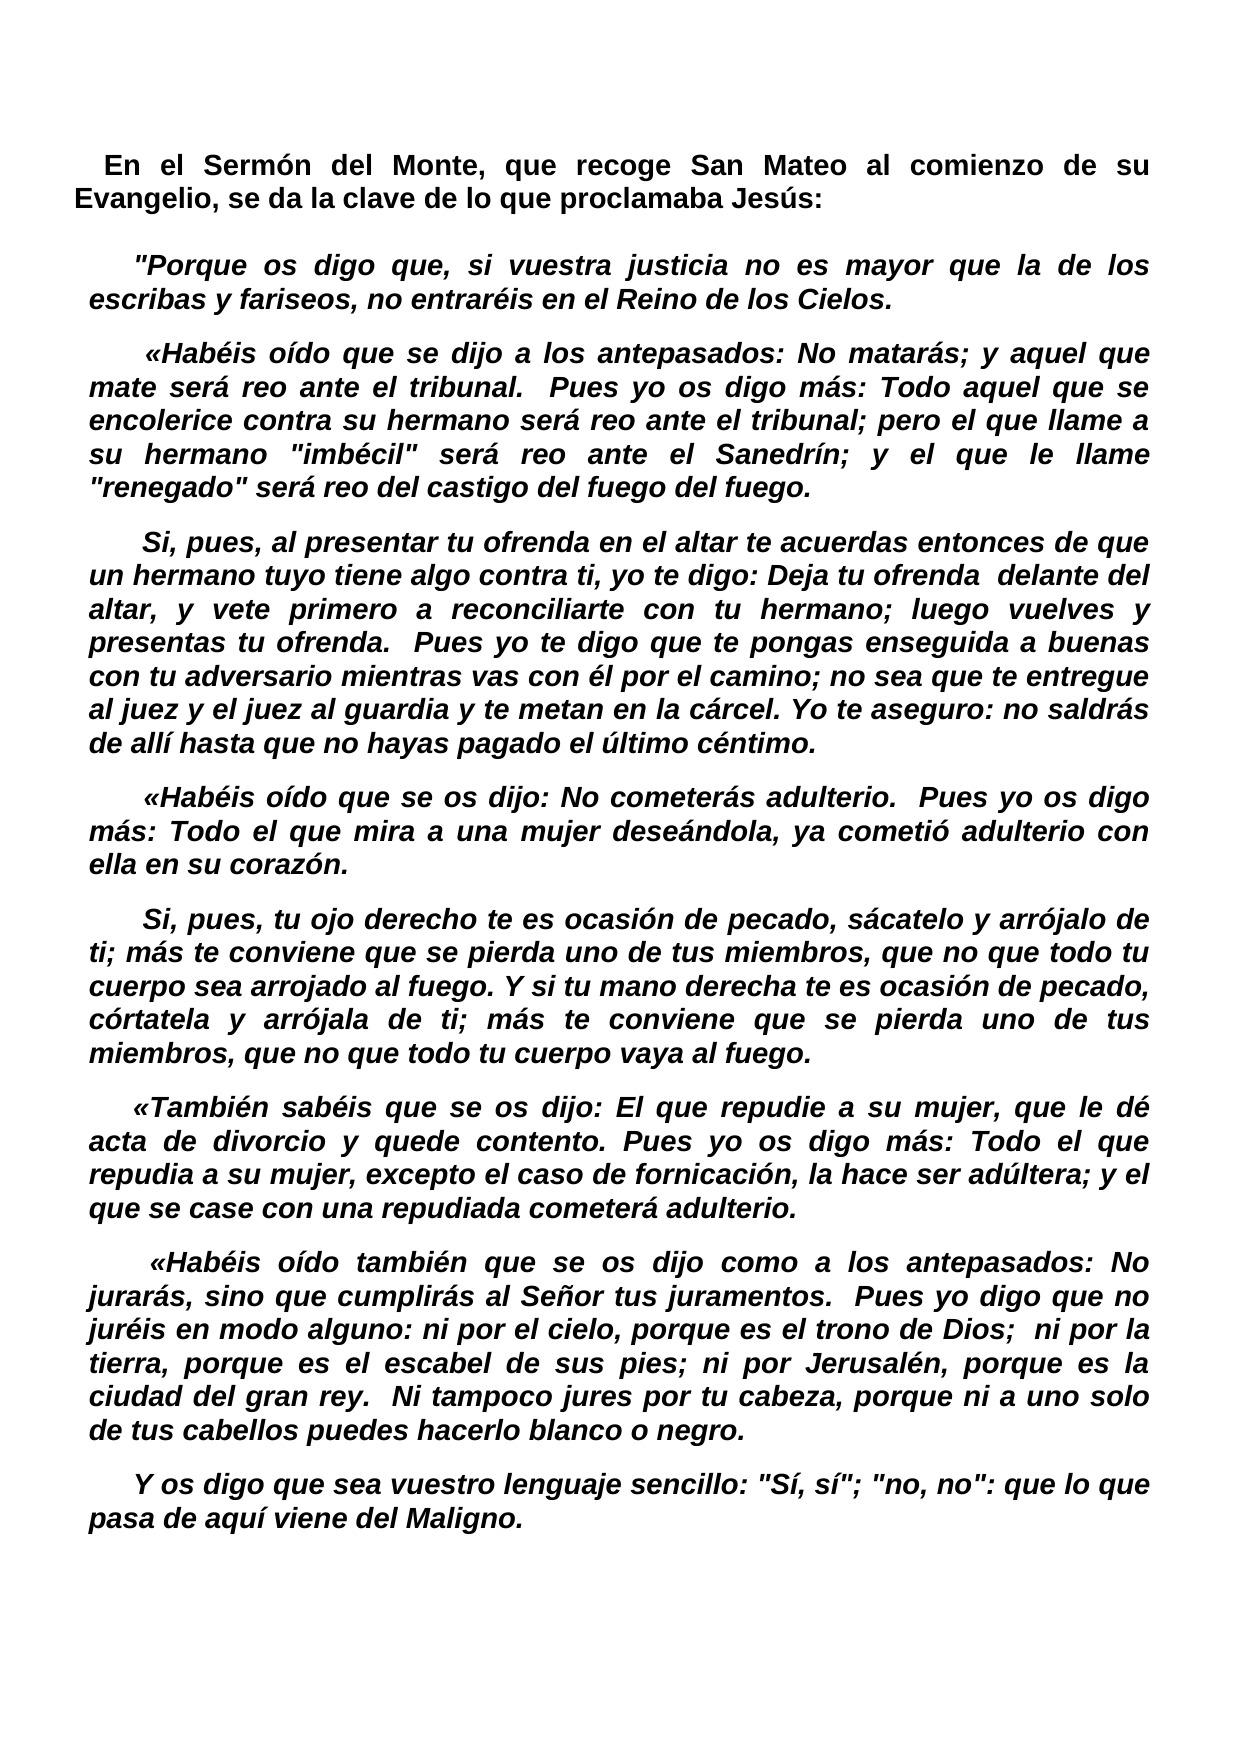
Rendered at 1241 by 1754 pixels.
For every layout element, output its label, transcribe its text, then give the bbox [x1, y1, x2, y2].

text «Habéis oído también que se os dijo como a los antepasados: No jurarás, sino que cumplirás al Señor tus juramentos. Pues yo digo que no juréis en modo alguno: ni por el cielo, porque es el trono de Dios; ni por la tierra, porque es el escabel de sus pies; ni por Jerusalén, porque es la ciudad del gran rey. Ni tampoco jures por tu cabeza, porque ni a uno solo de tus cabellos puedes hacerlo blanco o negro. [88, 1245, 1152, 1447]
text «Habéis oído que se os dijo: No cometerás adulterio. Pues yo os digo más: Todo el que mira a una mujer deseándola, ya cometió adulterio con ella en su corazón. [88, 780, 1152, 881]
text «Habéis oído que se dijo a los antepasados: No matarás; y aquel que mate será reo ante el tribunal. Pues yo os digo más: Todo aquel que se encolerice contra su hermano será reo ante el tribunal; pero el que llame a su hermano "imbécil" será reo ante el Sanedrín; y el que le llame "renegado" será reo del castigo del fuego del fuego. [88, 336, 1152, 504]
text Si, pues, tu ojo derecho te es ocasión de pecado, sácatelo y arrójalo de ti; más te conviene que se pierda uno de tus miembros, que no que todo tu cuerpo sea arrojado al fuego. Y si tu mano derecha te es ocasión de pecado, córtatela y arrójala de ti; más te conviene que se pierda uno de tus miembros, que no que todo tu cuerpo vaya al fuego. [88, 902, 1152, 1069]
text "Porque os digo que, si vuestra justicia no es mayor que la de los escribas y fariseos, no entraréis en el Reino de los Cielos. [88, 248, 1152, 315]
text Si, pues, al presentar tu ofrenda en el altar te acuerdas entonces de que un hermano tuyo tiene algo contra ti, yo te digo: Deja tu ofrenda delante del altar, y vete primero a reconciliarte con tu hermano; luego vuelves y presentas tu ofrenda. Pues yo te digo que te pongas enseguida a buenas con tu adversario mientras vas con él por el camino; no sea que te entregue al juez y el juez al guardia y te metan en la cárcel. Yo te aseguro: no saldrás de allí hasta que no hayas pagado el último céntimo. [88, 525, 1152, 759]
text En el Sermón del Monte, que recoge San Mateo al comienzo de su Evangelio, se da la clave de lo que proclamaba Jesús: [74, 148, 1152, 215]
text «También sabéis que se os dijo: El que repudie a su mujer, que le dé acta de divorcio y quede contento. Pues yo os digo más: Todo el que repudia a su mujer, excepto el caso de fornicación, la hace ser adúltera; y el que se case con una repudiada cometerá adulterio. [88, 1090, 1152, 1224]
text Y os digo que sea vuestro lenguaje sencillo: "Sí, sí"; "no, no": que lo que pasa de aquí viene del Maligno. [88, 1467, 1152, 1534]
